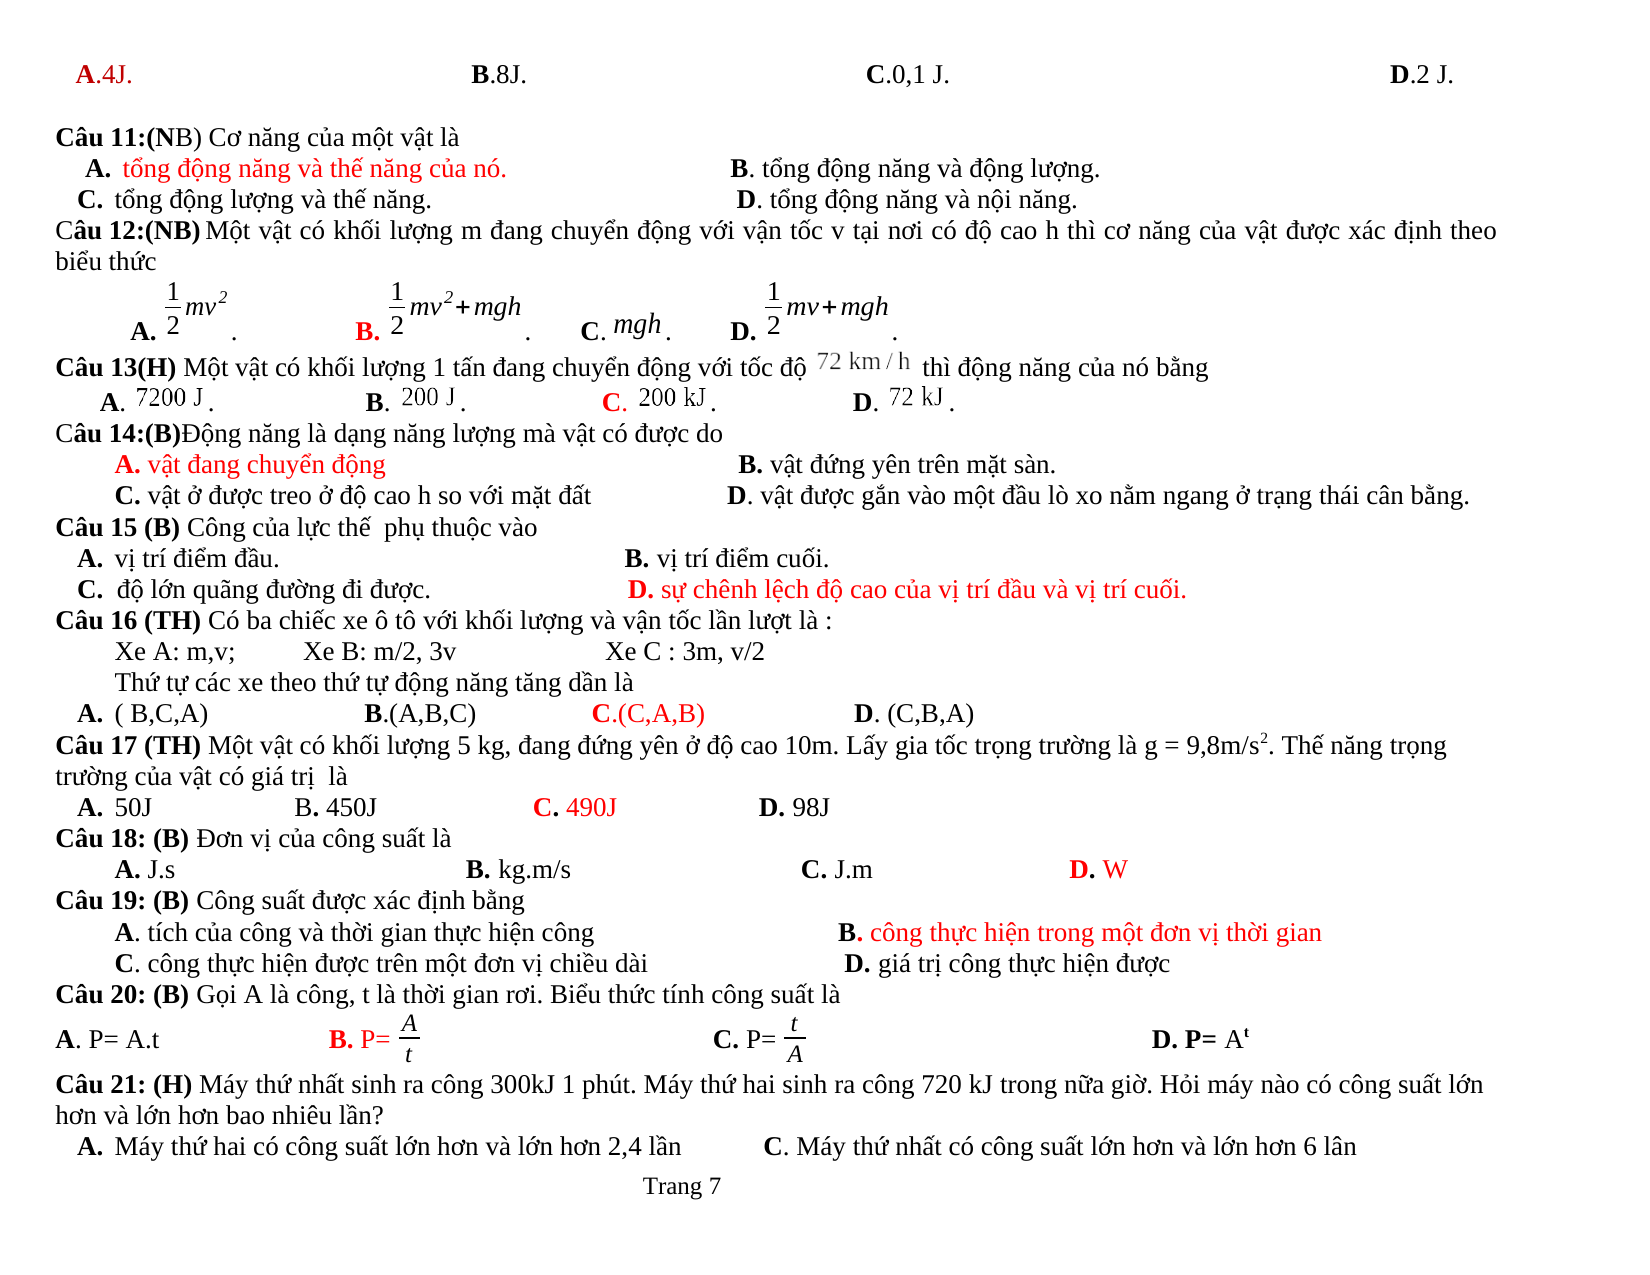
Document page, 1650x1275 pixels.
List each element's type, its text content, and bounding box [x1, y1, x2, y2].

text Câu 21: (H) Máy thứ nhất sinh ra công 300kJ 1 phút. Máy thứ hai sinh ra công 720 kJ trong nữa giờ. Hỏi máy nào có công suất lớn hơn và lớn hơn bao nhiêu lần? [55, 1068, 1500, 1130]
text Thứ tự các xe theo thứ tự động năng tăng dần là [114, 666, 1500, 698]
text Câu 13(H) Một vật có khối lượng 1 tấn đang chuyển động với tốc độ thì động năng của nó bằng [55, 346, 1500, 382]
text A. vật đang chuyển động B. vật đứng yên trên mặt sàn. [114, 448, 1500, 479]
list tổng động lượng và thế năng. D. tổng động năng và nội năng. [77, 183, 1500, 214]
text A. . B. . C. . D. . [55, 276, 1500, 346]
text Câu 18: (B) Đơn vị của công suất là [55, 822, 1500, 853]
text A.4J. B.8J. C.0,1 J. D.2 J. [55, 58, 1500, 89]
text Câu 17 (TH) Một vật có khối lượng 5 kg, đang đứng yên ở độ cao 10m. Lấy gia tốc trọng trường là g = 9,8m/s2. Thế năng trọng trường của vật có giá trị là [55, 729, 1500, 791]
list ( B,C,A) B.(A,B,C) C.(C,A,B) D. (C,B,A) [77, 698, 1500, 729]
list Máy thứ hai có công suất lớn hơn và lớn hơn 2,4 lần C. Máy thứ nhất có công suất lớn hơn và lớn hơn 6 lân [77, 1130, 1500, 1161]
text Câu 11:(NB) Cơ năng của một vật là [55, 121, 1500, 152]
text Câu 15 (B) Công của lực thế phụ thuộc vào [55, 511, 1500, 542]
text Câu 14:(B)Động năng là dạng năng lượng mà vật có được do [55, 417, 1500, 448]
text A. . B. . C. . D. . [55, 382, 1500, 417]
text Xe A: m,v; Xe B: m/2, 3v Xe C : 3m, v/2 [114, 635, 1500, 666]
text Câu 20: (B) Gọi A là công, t là thời gian rơi. Biểu thức tính công suất là A. P= A.t B. P= C. P= D. P= At [55, 978, 1500, 1068]
text C. vật ở được treo ở độ cao h so với mặt đất D. vật được gắn vào một đầu lò xo nằm ngang ở trạng thái cân bằng. [114, 479, 1500, 511]
text Câu 12:(NB) Một vật có khối lượng m đang chuyển động với vận tốc v tại nơi có độ cao h thì cơ năng của vật được xác định theo biểu thức [55, 214, 1500, 276]
text Câu 19: (B) Công suất được xác định bằng [55, 884, 1500, 916]
list vị trí điểm đầu. B. vị trí điểm cuối. [77, 542, 1500, 573]
text A. tích của công và thời gian thực hiện công B. công thực hiện trong một đơn vị thời gian C. công thực hiện được trên một đơn vị chiều dài D. giá trị công thực hiện được [114, 916, 1500, 978]
list tổng động năng và thế năng của nó. B. tổng động năng và động lượng. [85, 152, 1500, 183]
text A. J.s B. kg.m/s C. J.m D. W [114, 853, 1500, 884]
list 50J B. 450J C. 490J D. 98J [77, 791, 1500, 822]
text C. độ lớn quãng đường đi được. D. sự chênh lệch độ cao của vị trí đầu và vị trí cuối. [77, 573, 1500, 604]
text Câu 16 (TH) Có ba chiếc xe ô tô với khối lượng và vận tốc lần lượt là : [55, 604, 1500, 635]
